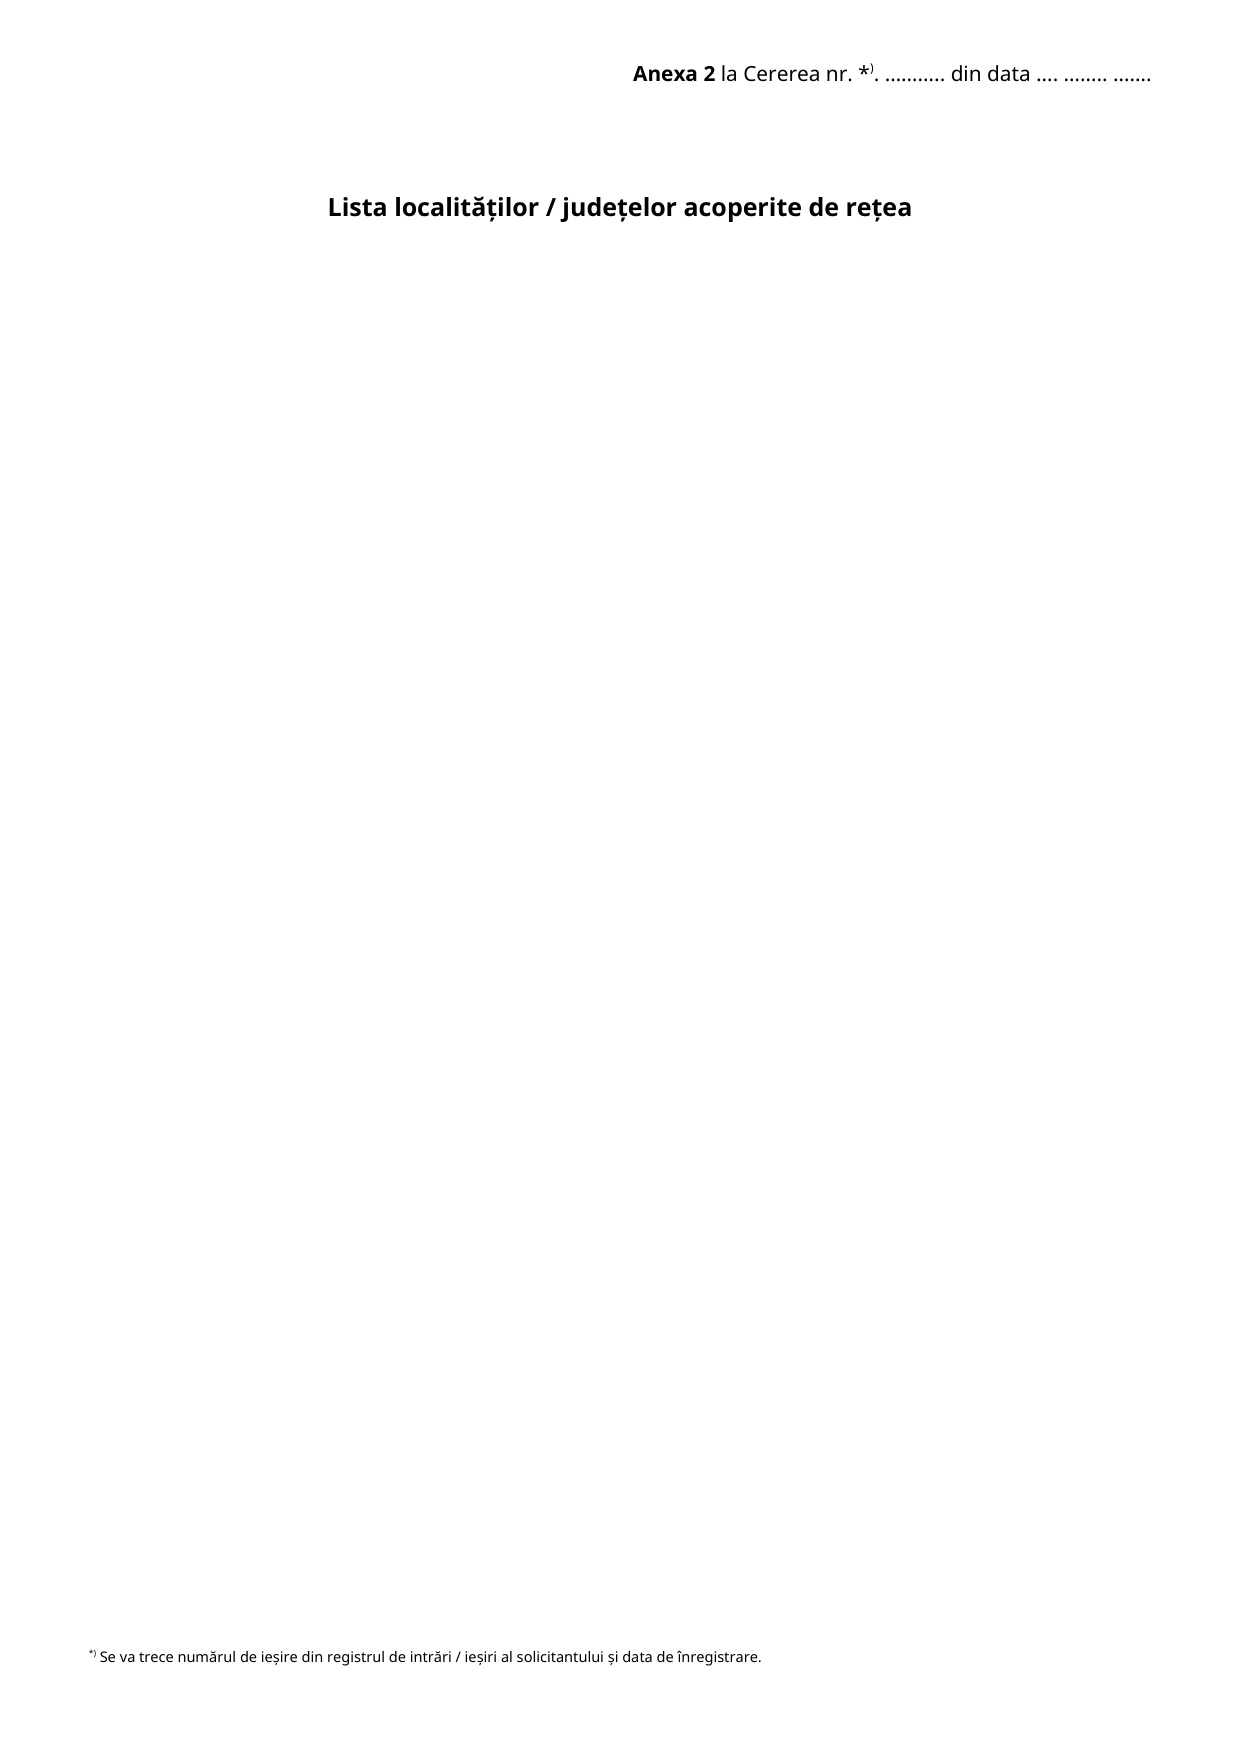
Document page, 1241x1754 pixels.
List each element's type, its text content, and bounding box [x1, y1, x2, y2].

text *) Se va trece numărul de ieșire din registrul de intrări / ieșiri al solicitantului și data de înregistrare. [89, 1647, 1152, 1667]
text Anexa 2 la Cererea nr. *). ……….. din data …. …….. ……. [89, 59, 1152, 88]
text Lista localităților / județelor acoperite de rețea [89, 190, 1152, 224]
